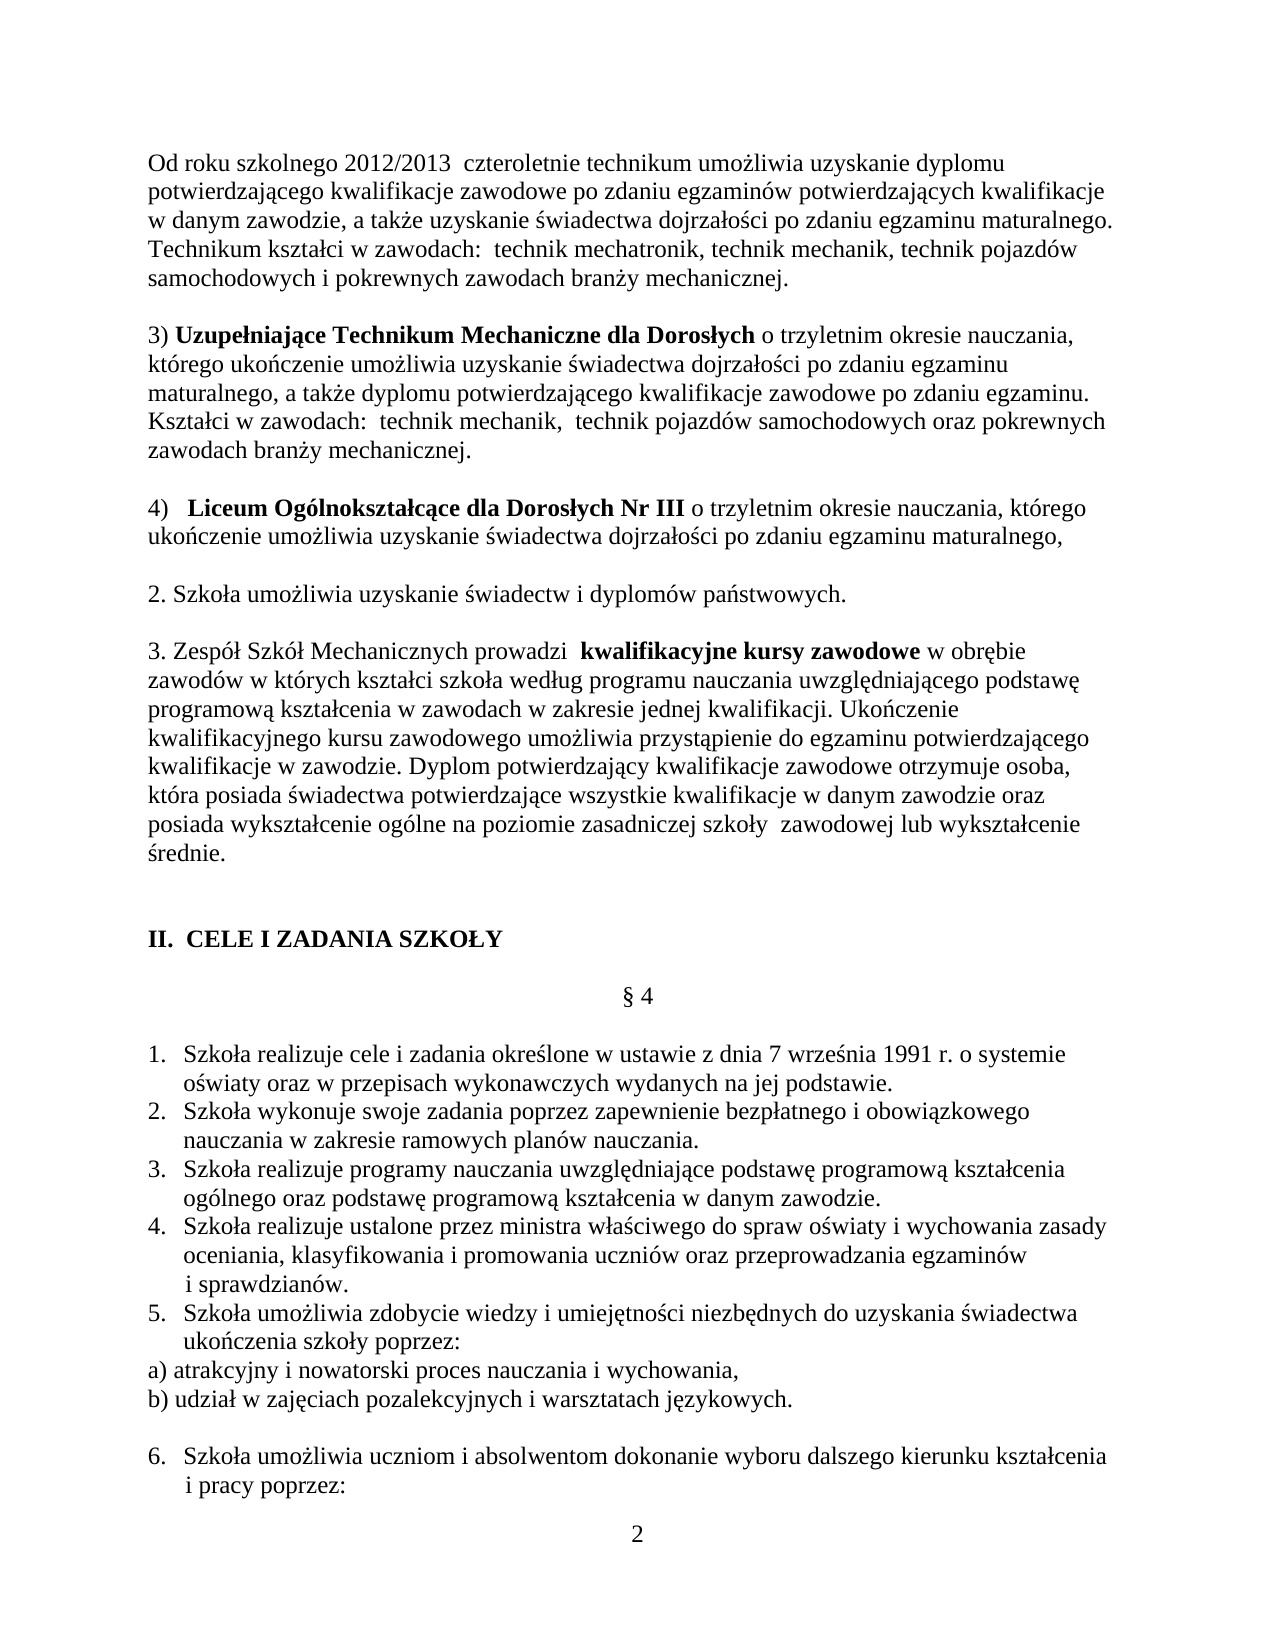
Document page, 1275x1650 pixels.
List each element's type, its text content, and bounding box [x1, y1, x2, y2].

list Szkoła realizuje cele i zadania określone w ustawie z dnia 7 września 1991 r. o systemie oświaty oraz w przepisach wykonawczych wydanych na jej podstawie. [148, 1039, 1127, 1096]
text Technikum kształci w zawodach: technik mechatronik, technik mechanik, technik pojazdów samochodowych i pokrewnych zawodach branży mechanicznej. [148, 234, 1127, 291]
text Od roku szkolnego 2012/2013 czteroletnie technikum umożliwia uzyskanie dyplomu potwierdzającego kwalifikacje zawodowe po zdaniu egzaminów potwierdzających kwalifikacje w danym zawodzie, a także uzyskanie świadectwa dojrzałości po zdaniu egzaminu maturalnego. [148, 148, 1127, 234]
text b) udział w zajęciach pozalekcyjnych i warsztatach językowych. [148, 1384, 1127, 1413]
list Szkoła realizuje ustalone przez ministra właściwego do spraw oświaty i wychowania zasady oceniania, klasyfikowania i promowania uczniów oraz przeprowadzania egzaminów [148, 1211, 1127, 1269]
text i sprawdzianów. [148, 1269, 1127, 1298]
list Szkoła umożliwia uczniom i absolwentom dokonanie wyboru dalszego kierunku kształcenia [148, 1441, 1127, 1470]
text i pracy poprzez: [148, 1470, 1127, 1499]
text 2. Szkoła umożliwia uzyskanie świadectw i dyplomów państwowych. [148, 579, 1127, 608]
list Szkoła realizuje programy nauczania uwzględniające podstawę programową kształcenia ogólnego oraz podstawę programową kształcenia w danym zawodzie. [148, 1154, 1127, 1211]
text 3) Uzupełniające Technikum Mechaniczne dla Dorosłych o trzyletnim okresie nauczania, którego ukończenie umożliwia uzyskanie świadectwa dojrzałości po zdaniu egzaminu maturalnego, a także dyplomu potwierdzającego kwalifikacje zawodowe po zdaniu egzaminu. Kształci w zawodach: technik mechanik, technik pojazdów samochodowych oraz pokrewnych zawodach branży mechanicznej. [148, 320, 1127, 464]
text II. CELE I ZADANIA SZKOŁY [148, 924, 1127, 953]
text 4) Liceum Ogólnokształcące dla Dorosłych Nr III o trzyletnim okresie nauczania, którego ukończenie umożliwia uzyskanie świadectwa dojrzałości po zdaniu egzaminu maturalnego, [148, 493, 1127, 550]
list Szkoła umożliwia zdobycie wiedzy i umiejętności niezbędnych do uzyskania świadectwa ukończenia szkoły poprzez: [148, 1298, 1127, 1355]
list Szkoła wykonuje swoje zadania poprzez zapewnienie bezpłatnego i obowiązkowego nauczania w zakresie ramowych planów nauczania. [148, 1096, 1127, 1154]
text a) atrakcyjny i nowatorski proces nauczania i wychowania, [148, 1355, 1127, 1384]
text 3. Zespół Szkół Mechanicznych prowadzi kwalifikacyjne kursy zawodowe w obrębie zawodów w których kształci szkoła według programu nauczania uwzględniającego podstawę programową kształcenia w zawodach w zakresie jednej kwalifikacji. Ukończenie kwalifikacyjnego kursu zawodowego umożliwia przystąpienie do egzaminu potwierdzającego kwalifikacje w zawodzie. Dyplom potwierdzający kwalifikacje zawodowe otrzymuje osoba, która posiada świadectwa potwierdzające wszystkie kwalifikacje w danym zawodzie oraz posiada wykształcenie ogólne na poziomie zasadniczej szkoły zawodowej lub wykształcenie średnie. [148, 636, 1127, 866]
text § 4 [148, 981, 1127, 1010]
